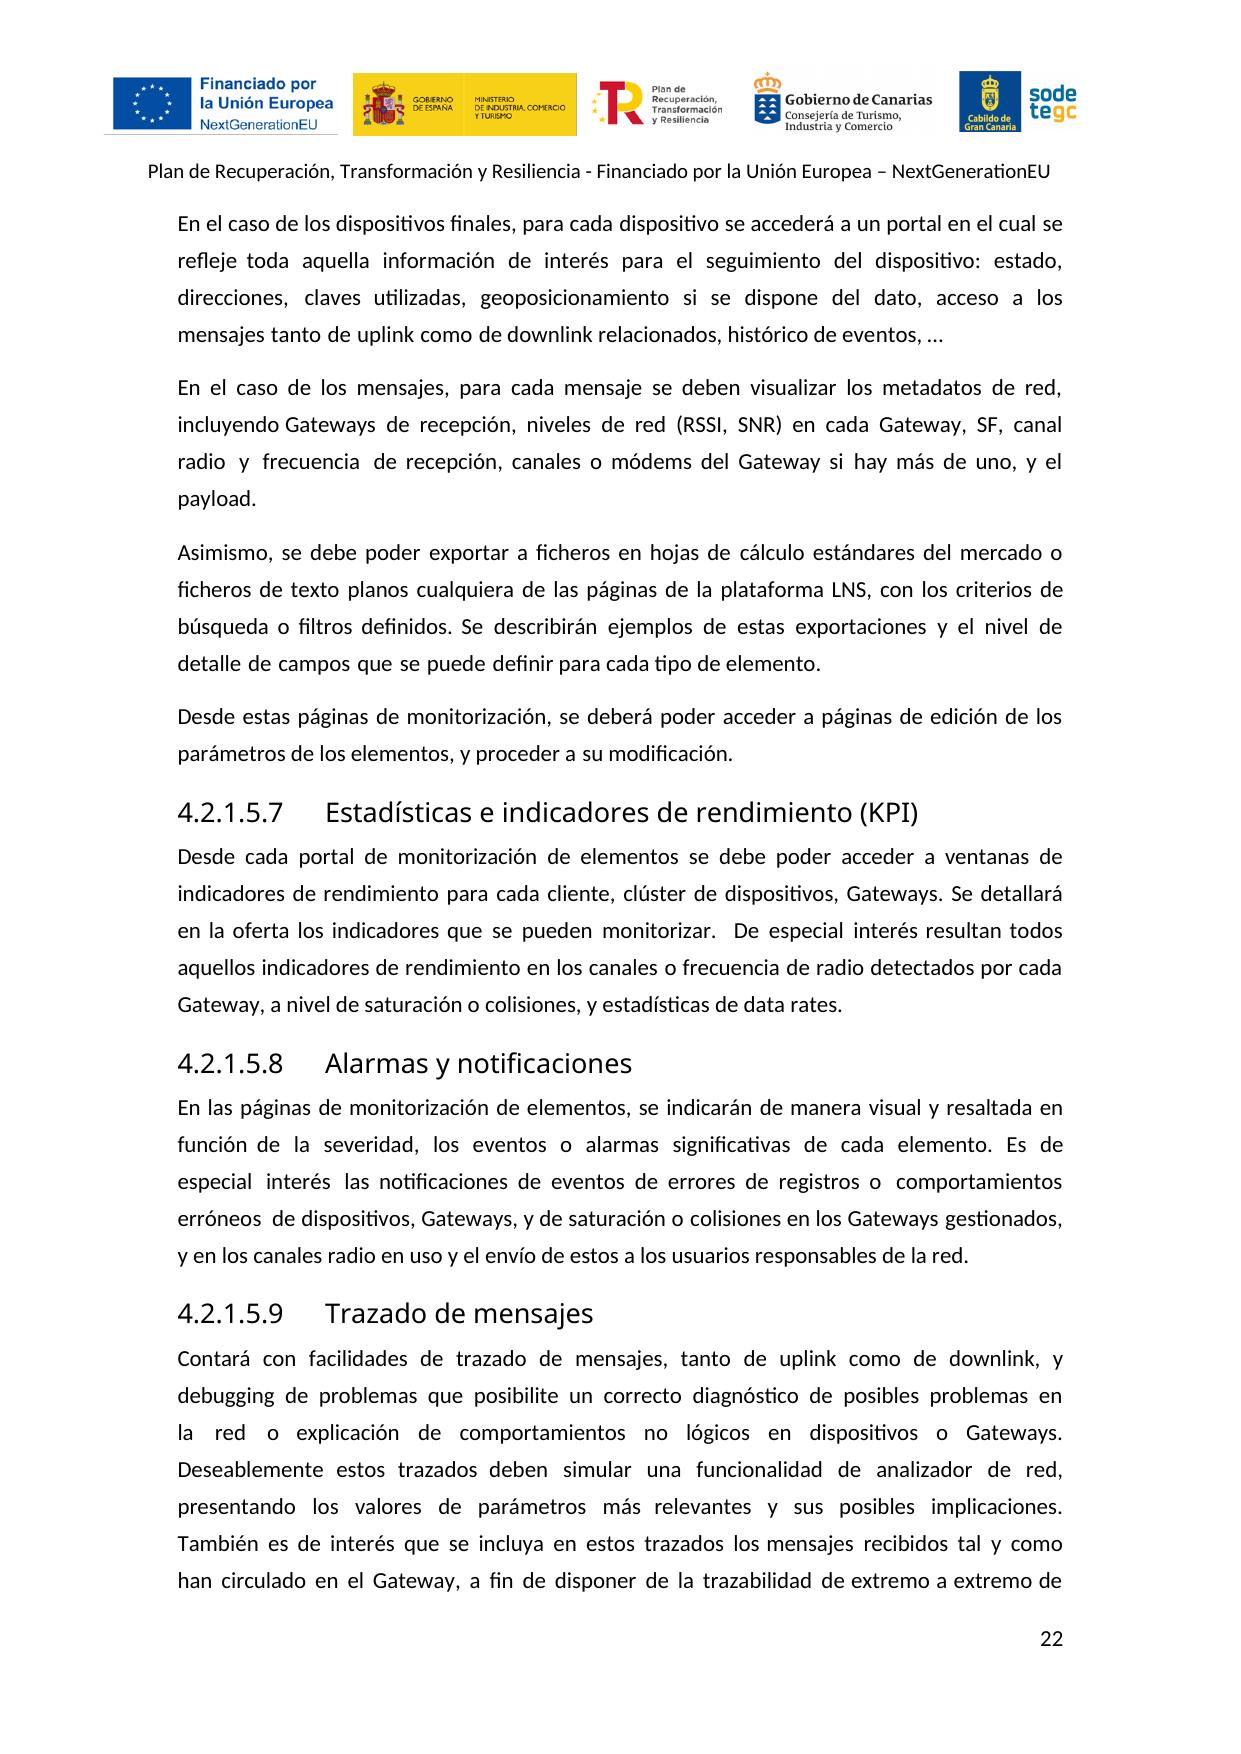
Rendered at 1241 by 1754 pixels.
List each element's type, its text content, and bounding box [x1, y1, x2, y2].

subtitle Alarmas y notificaciones [177, 1044, 1063, 1081]
subtitle Estadísticas e indicadores de rendimiento (KPI) [177, 793, 1063, 830]
text Desde estas páginas de monitorización, se deberá poder acceder a páginas de edición de los parámetros de los elementos, y proceder a su modificación. [177, 702, 1063, 767]
picture [103, 66, 726, 140]
subtitle Trazado de mensajes [177, 1295, 1063, 1332]
text En el caso de los mensajes, para cada mensaje se deben visualizar los metadatos de red, incluyendo Gateways de recepción, niveles de red (RSSI, SNR) en cada Gateway, SF, canal radio y frecuencia de recepción, canales o módems del Gateway si hay más de uno, y el payload. [177, 373, 1063, 512]
picture [746, 66, 939, 136]
picture [959, 71, 1082, 132]
text En las páginas de monitorización de elementos, se indicarán de manera visual y resaltada en función de la severidad, los eventos o alarmas significativas de cada elemento. Es de especial interés las notificaciones de eventos de errores de registros o comportamientos erróneos de dispositivos, Gateways, y de saturación o colisiones en los Gateways gestionados, y en los canales radio en uso y el envío de estos a los usuarios responsables de la red. [177, 1093, 1063, 1269]
text Desde cada portal de monitorización de elementos se debe poder acceder a ventanas de indicadores de rendimiento para cada cliente, clúster de dispositivos, Gateways. Se detallará en la oferta los indicadores que se pueden monitorizar. De especial interés resultan todos aquellos indicadores de rendimiento en los canales o frecuencia de radio detectados por cada Gateway, a nivel de saturación o colisiones, y estadísticas de data rates. [177, 842, 1063, 1018]
text Asimismo, se debe poder exportar a ficheros en hojas de cálculo estándares del mercado o ficheros de texto planos cualquiera de las páginas de la plataforma LNS, con los criterios de búsqueda o filtros definidos. Se describirán ejemplos de estas exportaciones y el nivel de detalle de campos que se puede definir para cada tipo de elemento. [177, 538, 1063, 677]
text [177, 1344, 1063, 1594]
text En el caso de los dispositivos finales, para cada dispositivo se accederá a un portal en el cual se refleje toda aquella información de interés para el seguimiento del dispositivo: estado, direcciones, claves utilizadas, geoposicionamiento si se dispone del dato, acceso a los mensajes tanto de uplink como de downlink relacionados, histórico de eventos, … [177, 209, 1063, 348]
